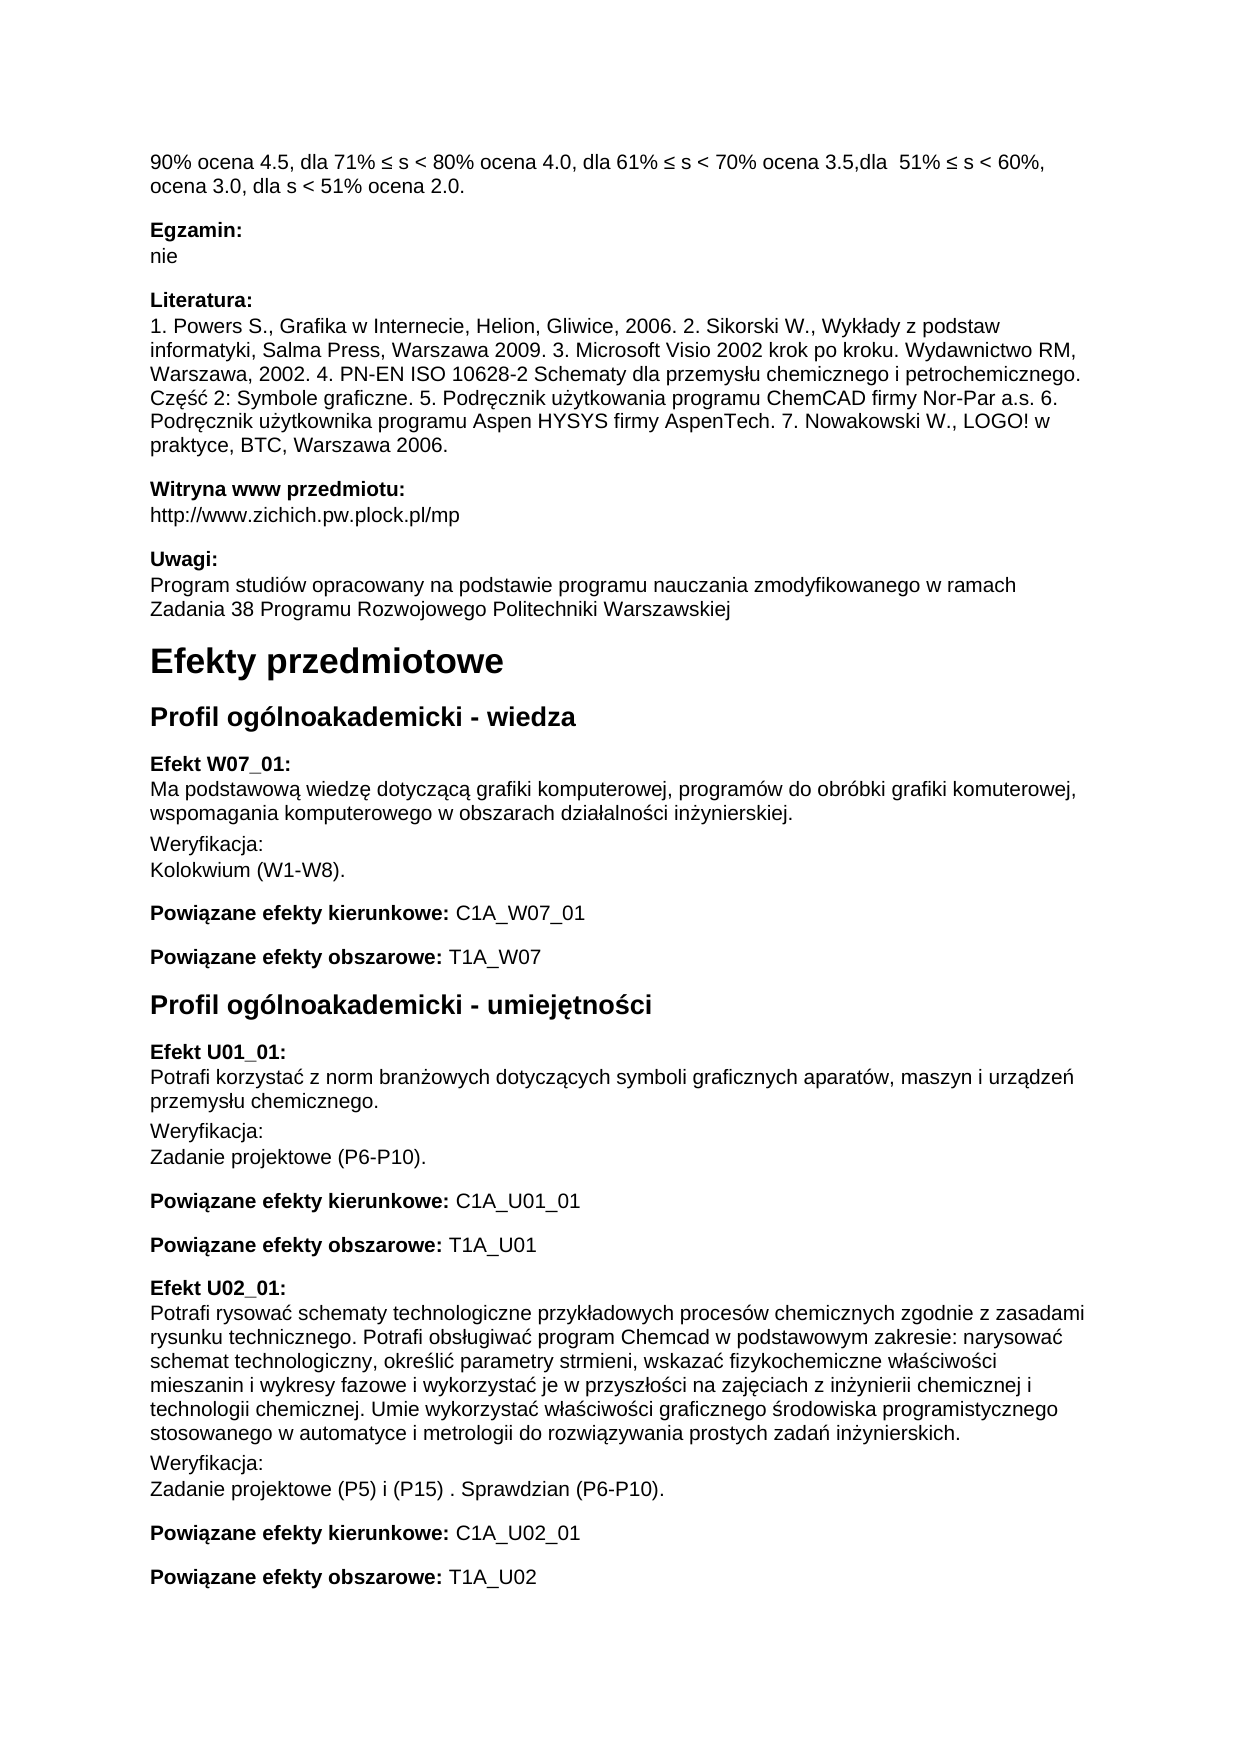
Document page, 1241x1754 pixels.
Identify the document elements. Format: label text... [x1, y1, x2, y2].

text Efekt U01_01: [150, 1040, 1090, 1064]
text Zadanie projektowe (P5) i (P15) . Sprawdzian (P6-P10). [150, 1477, 1090, 1501]
text Program studiów opracowany na podstawie programu nauczania zmodyfikowanego w ramach Zadania 38 Programu Rozwojowego Politechniki Warszawskiej [150, 573, 1090, 621]
text Literatura: [150, 287, 1090, 311]
text Zadanie projektowe (P6-P10). [150, 1145, 1090, 1169]
text Uwagi: [150, 547, 1090, 571]
text Efekt W07_01: [150, 752, 1090, 776]
text Kolokwium (W1-W8). [150, 857, 1090, 881]
text Powiązane efekty obszarowe: T1A_W07 [150, 945, 1090, 969]
text Ma podstawową wiedzę dotyczącą grafiki komputerowej, programów do obróbki grafiki komuterowej, wspomagania komputerowego w obszarach działalności inżynierskiej. [150, 777, 1090, 825]
text Efekt U02_01: [150, 1276, 1090, 1300]
text Potrafi korzystać z norm branżowych dotyczących symboli graficznych aparatów, maszyn i urządzeń przemysłu chemicznego. [150, 1065, 1090, 1113]
text Weryfikacja: [150, 1119, 1090, 1143]
text Powiązane efekty obszarowe: T1A_U02 [150, 1565, 1090, 1589]
subtitle Profil ogólnoakademicki - umiejętności [150, 989, 1090, 1020]
text Powiązane efekty kierunkowe: C1A_W07_01 [150, 901, 1090, 925]
text Powiązane efekty kierunkowe: C1A_U02_01 [150, 1521, 1090, 1545]
text Weryfikacja: [150, 1451, 1090, 1475]
subtitle Profil ogólnoakademicki - wiedza [150, 701, 1090, 732]
text Powiązane efekty kierunkowe: C1A_U01_01 [150, 1189, 1090, 1213]
text http://www.zichich.pw.plock.pl/mp [150, 503, 1090, 527]
text Weryfikacja: [150, 831, 1090, 855]
text Potrafi rysować schematy technologiczne przykładowych procesów chemicznych zgodnie z zasadami rysunku technicznego. Potrafi obsługiwać program Chemcad w podstawowym zakresie: narysować schemat technologiczny, określić parametry strmieni, wskazać fizykochemiczne właściwości mieszanin i wykresy fazowe i wykorzystać je w przyszłości na zajęciach z inżynierii chemicznej i technologii chemicznej. Umie wykorzystać właściwości graficznego środowiska programistycznego stosowanego w automatyce i metrologii do rozwiązywania prostych zadań inżynierskich. [150, 1301, 1090, 1445]
text Egzamin: [150, 218, 1090, 242]
subtitle Efekty przedmiotowe [150, 641, 1090, 681]
text Witryna www przedmiotu: [150, 477, 1090, 501]
text nie [150, 244, 1090, 268]
text Powiązane efekty obszarowe: T1A_U01 [150, 1232, 1090, 1256]
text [150, 150, 1090, 198]
text 1. Powers S., Grafika w Internecie, Helion, Gliwice, 2006. 2. Sikorski W., Wykłady z podstaw informatyki, Salma Press, Warszawa 2009. 3. Microsoft Visio 2002 krok po kroku. Wydawnictwo RM, Warszawa, 2002. 4. PN-EN ISO 10628-2 Schematy dla przemysłu chemicznego i petrochemicznego. Część 2: Symbole graficzne. 5. Podręcznik użytkowania programu ChemCAD firmy Nor-Par a.s. 6. Podręcznik użytkownika programu Aspen HYSYS firmy AspenTech. 7. Nowakowski W., LOGO! w praktyce, BTC, Warszawa 2006. [150, 313, 1090, 457]
